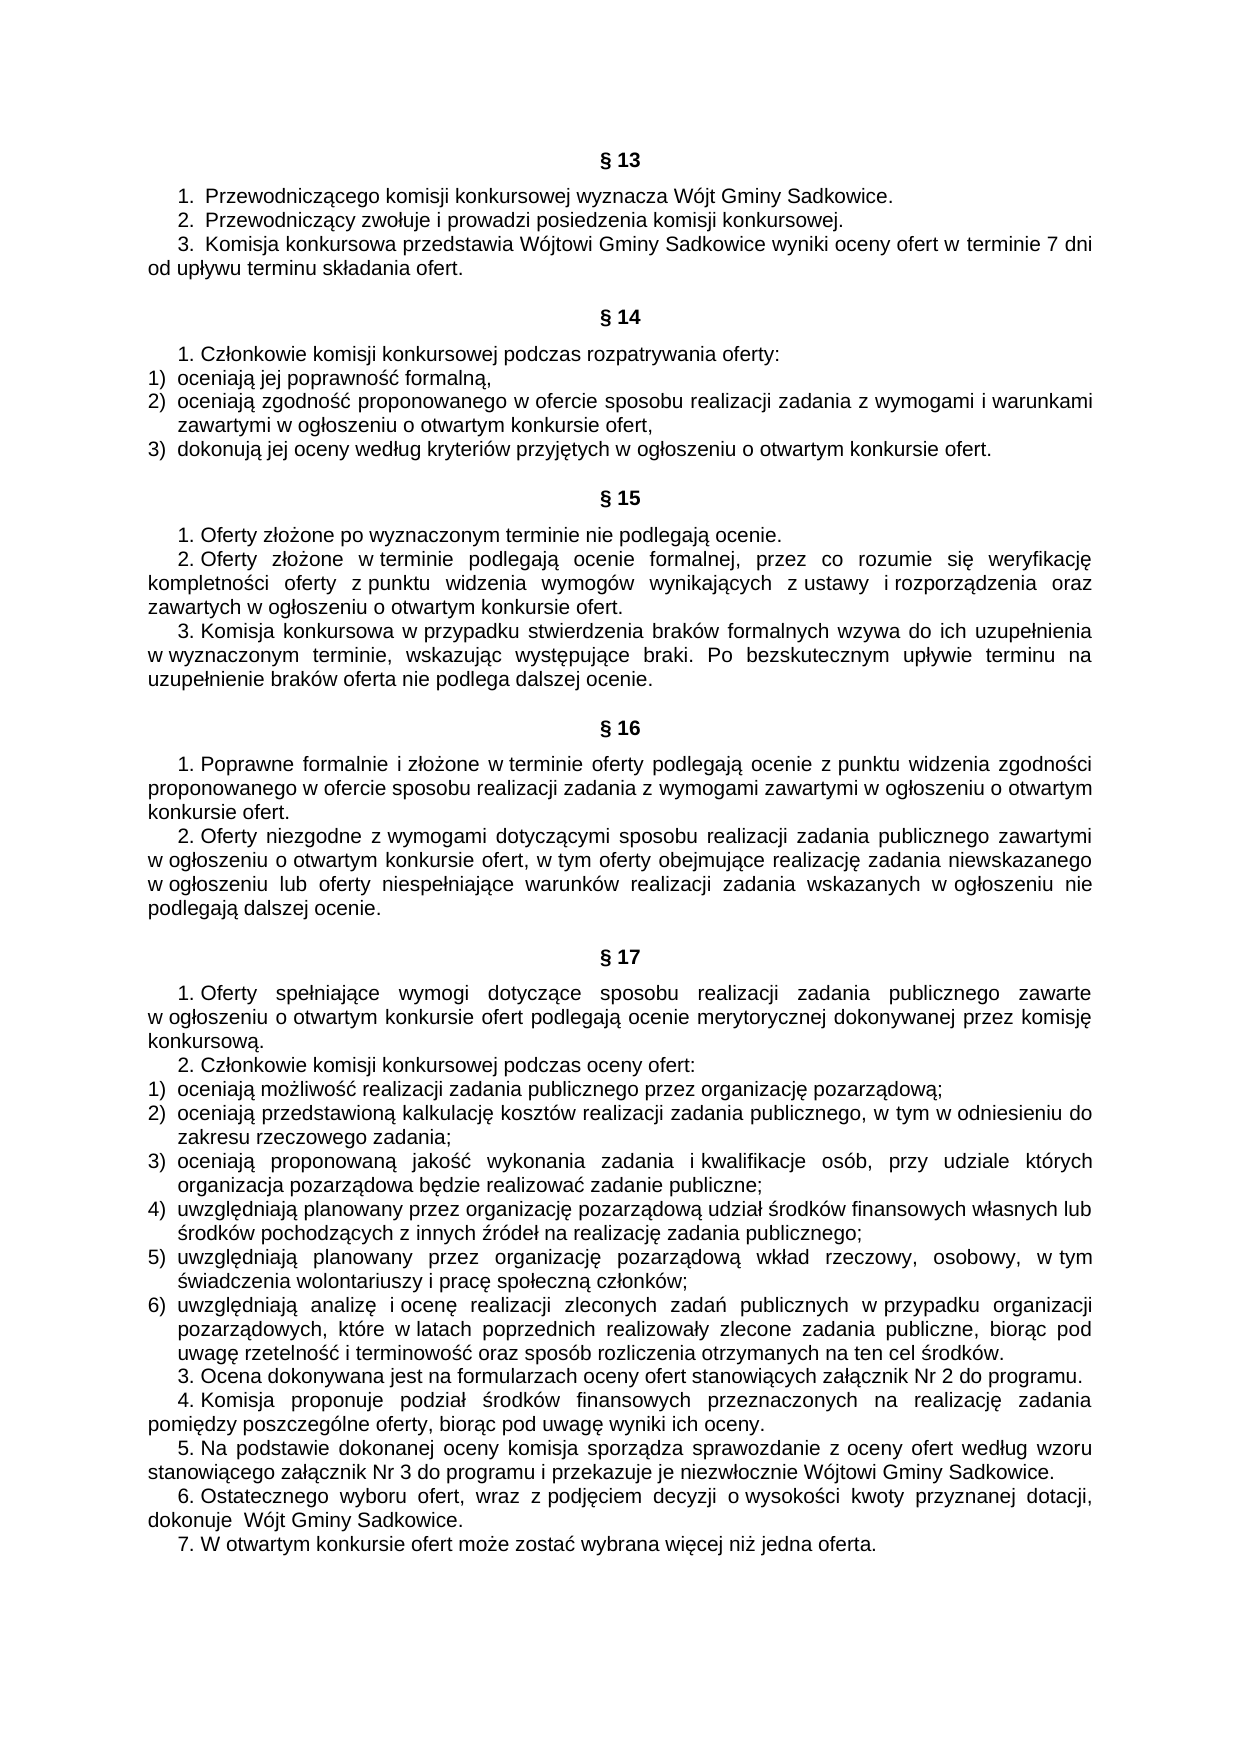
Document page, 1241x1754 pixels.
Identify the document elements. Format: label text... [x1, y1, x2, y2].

text 2) oceniają zgodność proponowanego w ofercie sposobu realizacji zadania z wymogami i warunkami zawartymi w ogłoszeniu o otwartym konkursie ofert, [148, 389, 1093, 437]
text 1. Członkowie komisji konkursowej podczas rozpatrywania oferty: [148, 341, 1093, 365]
text 3) dokonują jej oceny według kryteriów przyjętych w ogłoszeniu o otwartym konkursie ofert. [148, 437, 1093, 461]
text § 14 [148, 305, 1093, 329]
text 2. Oferty złożone w terminie podlegają ocenie formalnej, przez co rozumie się weryfikację kompletności oferty z punktu widzenia wymogów wynikających z ustawy i rozporządzenia oraz zawartych w ogłoszeniu o otwartym konkursie ofert. [148, 547, 1093, 618]
text 5. Na podstawie dokonanej oceny komisja sporządza sprawozdanie z oceny ofert według wzoru stanowiącego załącznik Nr 3 do programu i przekazuje je niezwłocznie Wójtowi Gminy Sadkowice. [148, 1436, 1093, 1484]
text 1) oceniają możliwość realizacji zadania publicznego przez organizację pozarządową; [148, 1077, 1093, 1101]
text 3. Komisja konkursowa przedstawia Wójtowi Gminy Sadkowice wyniki oceny ofert w terminie 7 dni od upływu terminu składania ofert. [148, 232, 1093, 280]
text 7. W otwartym konkursie ofert może zostać wybrana więcej niż jedna oferta. [148, 1532, 1093, 1556]
text 1) oceniają jej poprawność formalną, [148, 365, 1093, 389]
text 2. Oferty niezgodne z wymogami dotyczącymi sposobu realizacji zadania publicznego zawartymi w ogłoszeniu o otwartym konkursie ofert, w tym oferty obejmujące realizację zadania niewskazanego w ogłoszeniu lub oferty niespełniające warunków realizacji zadania wskazanych w ogłoszeniu nie podlegają dalszej ocenie. [148, 824, 1093, 919]
text § 16 [148, 715, 1093, 739]
text § 17 [148, 944, 1093, 968]
text § 15 [148, 486, 1093, 510]
text 3. Komisja konkursowa w przypadku stwierdzenia braków formalnych wzywa do ich uzupełnienia w wyznaczonym terminie, wskazując występujące braki. Po bezskutecznym upływie terminu na uzupełnienie braków oferta nie podlega dalszej ocenie. [148, 618, 1093, 690]
text 3. Ocena dokonywana jest na formularzach oceny ofert stanowiących załącznik Nr 2 do programu. [148, 1364, 1093, 1388]
text 4. Komisja proponuje podział środków finansowych przeznaczonych na realizację zadania pomiędzy poszczególne oferty, biorąc pod uwagę wyniki ich oceny. [148, 1388, 1093, 1436]
text § 13 [148, 148, 1093, 172]
text 2) oceniają przedstawioną kalkulację kosztów realizacji zadania publicznego, w tym w odniesieniu do zakresu rzeczowego zadania; [148, 1101, 1093, 1149]
text 2. Członkowie komisji konkursowej podczas oceny ofert: [148, 1053, 1093, 1077]
text 3) oceniają proponowaną jakość wykonania zadania i kwalifikacje osób, przy udziale których organizacja pozarządowa będzie realizować zadanie publiczne; [148, 1149, 1093, 1197]
text 1. Oferty spełniające wymogi dotyczące sposobu realizacji zadania publicznego zawarte w ogłoszeniu o otwartym konkursie ofert podlegają ocenie merytorycznej dokonywanej przez komisję konkursową. [148, 981, 1093, 1053]
text 6. Ostatecznego wyboru ofert, wraz z podjęciem decyzji o wysokości kwoty przyznanej dotacji, dokonuje Wójt Gminy Sadkowice. [148, 1484, 1093, 1532]
text 2. Przewodniczący zwołuje i prowadzi posiedzenia komisji konkursowej. [148, 208, 1093, 232]
text 6) uwzględniają analizę i ocenę realizacji zleconych zadań publicznych w przypadku organizacji pozarządowych, które w latach poprzednich realizowały zlecone zadania publiczne, biorąc pod uwagę rzetelność i terminowość oraz sposób rozliczenia otrzymanych na ten cel środków. [148, 1292, 1093, 1364]
text 5) uwzględniają planowany przez organizację pozarządową wkład rzeczowy, osobowy, w tym świadczenia wolontariuszy i pracę społeczną członków; [148, 1244, 1093, 1292]
text 1. Poprawne formalnie i złożone w terminie oferty podlegają ocenie z punktu widzenia zgodności proponowanego w ofercie sposobu realizacji zadania z wymogami zawartymi w ogłoszeniu o otwartym konkursie ofert. [148, 752, 1093, 824]
text 1. Oferty złożone po wyznaczonym terminie nie podlegają ocenie. [148, 523, 1093, 547]
text 1. Przewodniczącego komisji konkursowej wyznacza Wójt Gminy Sadkowice. [148, 184, 1093, 208]
text 4) uwzględniają planowany przez organizację pozarządową udział środków finansowych własnych lub środków pochodzących z innych źródeł na realizację zadania publicznego; [148, 1197, 1093, 1244]
